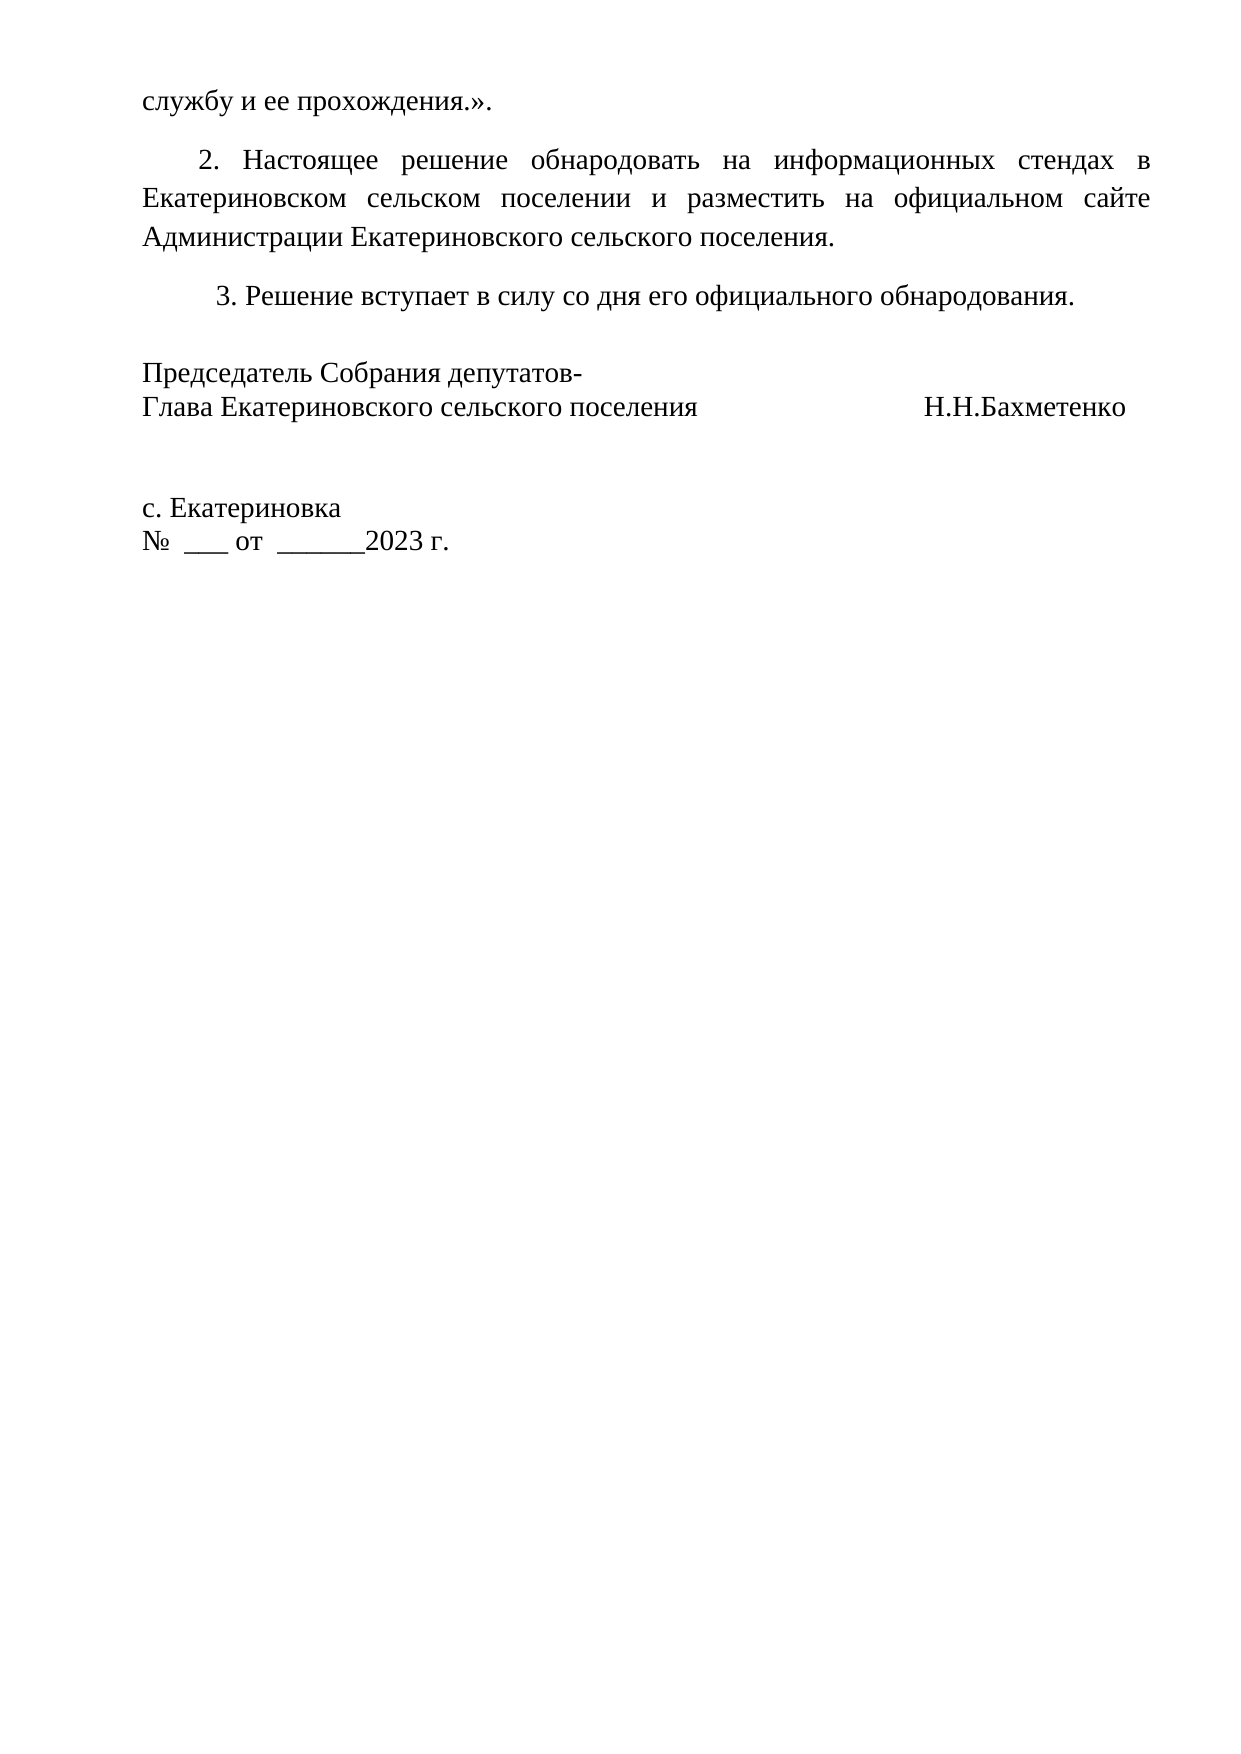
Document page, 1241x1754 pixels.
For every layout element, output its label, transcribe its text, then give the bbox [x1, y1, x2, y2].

text Председатель Собрания депутатов- [142, 356, 1152, 389]
text с. Екатериновка [142, 490, 1152, 523]
text Глава Екатериновского сельского поселения Н.Н.Бахметенко [142, 389, 1152, 423]
text № ___ от ______2023 г. [142, 523, 1152, 557]
text 3. Решение вступает в силу со дня его официального обнародования. [142, 278, 1152, 312]
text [142, 83, 1152, 116]
text 2. Настоящее решение обнародовать на информационных стендах в Екатериновском сельском поселении и разместить на официальном сайте Администрации Екатериновского сельского поселения. [142, 142, 1152, 253]
